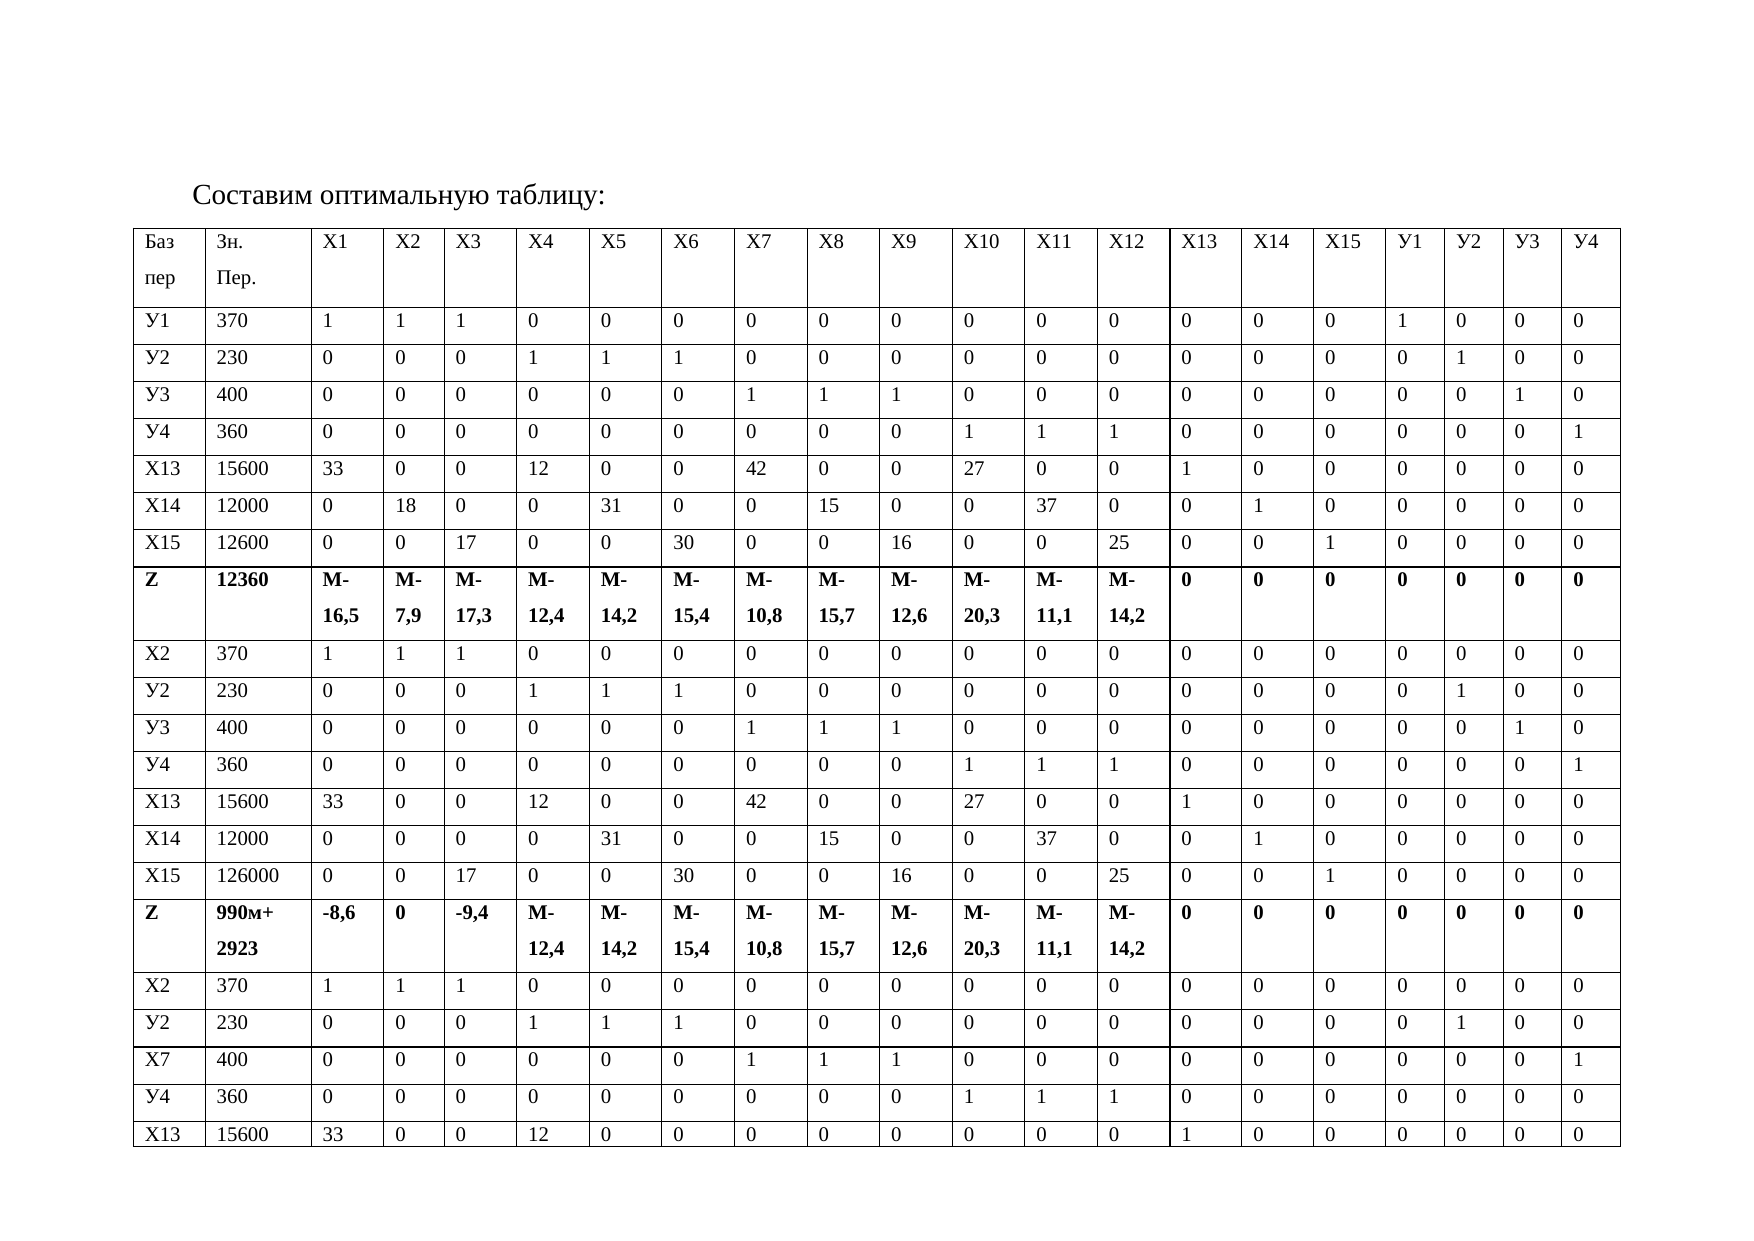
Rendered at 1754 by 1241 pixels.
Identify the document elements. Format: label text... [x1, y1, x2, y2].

table_cell 0 [735, 1122, 807, 1146]
table_header Баз пер [134, 229, 205, 307]
table_cell 0 [1562, 456, 1620, 492]
table_cell 0 [1386, 1048, 1444, 1083]
table_cell 1 [1171, 789, 1241, 825]
table_cell 0 [590, 641, 661, 677]
table_cell 0 [1171, 973, 1241, 1009]
table_cell 0 [953, 715, 1024, 751]
table_cell 0 [1025, 715, 1097, 751]
table_cell 0 [1445, 308, 1503, 344]
table_cell 0 [662, 1122, 734, 1146]
table_cell 0 [1504, 641, 1561, 677]
table_cell 0 [1504, 568, 1561, 639]
table_cell 0 [1025, 1122, 1097, 1146]
table_cell 126000 [206, 863, 311, 899]
table_cell Х13 [134, 789, 205, 825]
table_cell 0 [808, 345, 879, 381]
table_cell М-15,4 [662, 568, 734, 639]
table_cell 1 [590, 345, 661, 381]
table_header У1 [1386, 229, 1444, 307]
table_cell 12360 [206, 568, 311, 639]
table_cell 1 [590, 678, 661, 714]
table_cell 0 [1504, 752, 1561, 788]
table_cell 0 [808, 973, 879, 1009]
table_cell 0 [1171, 1048, 1241, 1083]
table_cell 0 [517, 382, 589, 418]
table_cell 0 [953, 1048, 1024, 1083]
table_header Х2 [384, 229, 444, 307]
table_cell 1 [1445, 678, 1503, 714]
table_header Х14 [1242, 229, 1313, 307]
table_cell 0 [384, 752, 444, 788]
table_cell 0 [1314, 1010, 1385, 1046]
table_cell 16 [880, 530, 952, 566]
table_cell 0 [808, 456, 879, 492]
table_cell 0 [808, 863, 879, 899]
table_cell 0 [1025, 308, 1097, 344]
table_cell У4 [134, 419, 205, 455]
table_cell Х15 [134, 530, 205, 566]
table_cell Х15 [134, 863, 205, 899]
table_cell У3 [134, 382, 205, 418]
table_header Х8 [808, 229, 879, 307]
table_cell 0 [880, 789, 952, 825]
table_cell 0 [1098, 715, 1169, 751]
table_cell 0 [808, 1010, 879, 1046]
table_cell 1 [1504, 382, 1561, 418]
table_cell 0 [662, 456, 734, 492]
table_cell 0 [1386, 1085, 1444, 1121]
table_cell 0 [445, 752, 516, 788]
table_cell 0 [445, 826, 516, 862]
table_cell 0 [1504, 973, 1561, 1009]
table_header Х1 [312, 229, 383, 307]
table_cell 0 [445, 382, 516, 418]
table_cell 30 [662, 863, 734, 899]
table_cell 0 [1171, 900, 1241, 972]
table_cell 1 [1562, 419, 1620, 455]
table_cell У4 [134, 752, 205, 788]
table_cell 0 [1386, 900, 1444, 972]
table_cell 0 [1242, 530, 1313, 566]
table_cell 0 [517, 715, 589, 751]
table_cell 42 [735, 456, 807, 492]
table_cell 0 [312, 493, 383, 529]
table_cell 12000 [206, 493, 311, 529]
table_cell 0 [1386, 826, 1444, 862]
table_cell 0 [445, 715, 516, 751]
table_cell М-12,6 [880, 900, 952, 972]
table_cell 0 [384, 456, 444, 492]
table_cell 0 [1098, 1122, 1169, 1146]
table_cell 25 [1098, 530, 1169, 566]
table_cell 1 [735, 715, 807, 751]
table_cell 15 [808, 493, 879, 529]
table_cell 0 [1025, 641, 1097, 677]
table_cell 0 [384, 1122, 444, 1146]
table_cell 0 [735, 1085, 807, 1121]
table_cell 0 [1445, 382, 1503, 418]
table_cell 12 [517, 1122, 589, 1146]
table_cell 0 [517, 752, 589, 788]
table_cell 0 [1171, 752, 1241, 788]
table_cell 0 [735, 530, 807, 566]
table_cell 0 [384, 715, 444, 751]
table_cell 0 [735, 419, 807, 455]
table_cell 0 [590, 308, 661, 344]
table_cell 0 [1562, 308, 1620, 344]
table_cell 0 [384, 1010, 444, 1046]
table_cell М-14,2 [1098, 568, 1169, 639]
table_cell 0 [1445, 1048, 1503, 1083]
table_cell 1 [1025, 1085, 1097, 1121]
table_cell 0 [662, 752, 734, 788]
table_cell 0 [517, 530, 589, 566]
table_cell 0 [1504, 789, 1561, 825]
table_header Х3 [445, 229, 516, 307]
table_cell 360 [206, 1085, 311, 1121]
table_cell 0 [880, 345, 952, 381]
table_cell 0 [1242, 641, 1313, 677]
table_cell 0 [1562, 345, 1620, 381]
table_cell 0 [735, 863, 807, 899]
table_cell 0 [880, 678, 952, 714]
table_cell 0 [384, 530, 444, 566]
table_cell 0 [517, 493, 589, 529]
table_cell 360 [206, 752, 311, 788]
table_cell -9,4 [445, 900, 516, 972]
table_cell 400 [206, 715, 311, 751]
text Составим оптимальную таблицу: [118, 177, 1636, 211]
table_cell 0 [384, 789, 444, 825]
table_cell М-15,7 [808, 900, 879, 972]
table_cell 0 [662, 419, 734, 455]
table_cell 0 [1386, 715, 1444, 751]
table_cell 0 [1386, 419, 1444, 455]
table_header Зн. Пер. [206, 229, 311, 307]
table_cell 0 [1242, 900, 1313, 972]
table_cell 0 [1098, 678, 1169, 714]
table_cell 0 [1171, 530, 1241, 566]
table_cell 1 [1171, 1122, 1241, 1146]
table_cell 0 [1562, 1085, 1620, 1121]
table_cell 0 [1314, 419, 1385, 455]
table_cell 0 [445, 456, 516, 492]
table_header Х15 [1314, 229, 1385, 307]
table_cell 1 [1025, 419, 1097, 455]
table_cell 0 [662, 641, 734, 677]
table_cell 0 [590, 1048, 661, 1083]
table_cell 0 [1314, 826, 1385, 862]
table_cell 0 [384, 863, 444, 899]
table_cell 1 [384, 973, 444, 1009]
table_cell 0 [1242, 308, 1313, 344]
table_cell 0 [445, 419, 516, 455]
table_cell 1 [880, 382, 952, 418]
table_cell 0 [1242, 678, 1313, 714]
table_cell 0 [1562, 382, 1620, 418]
table_cell М-20,3 [953, 900, 1024, 972]
table_cell 0 [517, 863, 589, 899]
table_cell 0 [1504, 900, 1561, 972]
table_cell 1 [312, 308, 383, 344]
table_cell 0 [1242, 752, 1313, 788]
table_cell 0 [1242, 1085, 1313, 1121]
table_cell 1 [1171, 456, 1241, 492]
table_cell 0 [312, 345, 383, 381]
table_cell 33 [312, 456, 383, 492]
table_cell 0 [880, 1010, 952, 1046]
table_cell 0 [384, 345, 444, 381]
table_cell 0 [1445, 419, 1503, 455]
table_cell 0 [880, 308, 952, 344]
table_cell 31 [590, 826, 661, 862]
table_cell М-11,1 [1025, 568, 1097, 639]
table_cell 370 [206, 973, 311, 1009]
table_cell М-15,4 [662, 900, 734, 972]
table_cell Z [134, 568, 205, 639]
table_cell 1 [1025, 752, 1097, 788]
table_cell М-16,5 [312, 568, 383, 639]
table_cell 0 [445, 1048, 516, 1083]
table_cell 0 [1445, 1122, 1503, 1146]
table_cell 0 [880, 419, 952, 455]
table_cell 0 [1504, 530, 1561, 566]
table_cell 0 [1314, 456, 1385, 492]
table_cell 0 [1445, 641, 1503, 677]
table_cell 0 [384, 1048, 444, 1083]
table_cell 0 [517, 419, 589, 455]
table_cell 370 [206, 641, 311, 677]
table_cell 1 [1098, 1085, 1169, 1121]
table_cell 1 [808, 715, 879, 751]
table_cell Х13 [134, 1122, 205, 1146]
table_cell 15600 [206, 456, 311, 492]
table_cell 0 [1386, 345, 1444, 381]
table_cell 0 [735, 973, 807, 1009]
table_cell Х14 [134, 493, 205, 529]
table_cell 0 [808, 308, 879, 344]
table_cell 0 [1098, 456, 1169, 492]
table_cell 0 [1445, 1085, 1503, 1121]
table_header Х12 [1098, 229, 1169, 307]
table_cell 360 [206, 419, 311, 455]
table_cell 0 [1504, 308, 1561, 344]
table_cell 30 [662, 530, 734, 566]
table_cell 0 [1025, 863, 1097, 899]
table_cell 0 [1314, 1085, 1385, 1121]
table_cell 0 [1562, 493, 1620, 529]
table_cell 37 [1025, 493, 1097, 529]
table_cell 1 [953, 752, 1024, 788]
table_cell 0 [880, 1085, 952, 1121]
table_cell 0 [590, 973, 661, 1009]
table_cell 0 [880, 752, 952, 788]
table_cell 0 [1098, 641, 1169, 677]
table_cell 0 [1562, 1010, 1620, 1046]
table_cell 0 [1504, 678, 1561, 714]
table_cell 0 [953, 1122, 1024, 1146]
table_cell 0 [1242, 456, 1313, 492]
table_cell М-15,7 [808, 568, 879, 639]
table_cell 0 [1171, 641, 1241, 677]
table_cell 27 [953, 789, 1024, 825]
table_cell 0 [1314, 641, 1385, 677]
table_cell У2 [134, 345, 205, 381]
table_cell 370 [206, 308, 311, 344]
table_cell 0 [1562, 789, 1620, 825]
table_cell 0 [1314, 1048, 1385, 1083]
table_cell 0 [953, 641, 1024, 677]
table_cell 0 [1504, 1085, 1561, 1121]
table_cell 0 [312, 530, 383, 566]
table_cell 0 [735, 826, 807, 862]
table_cell 0 [1445, 456, 1503, 492]
table_cell 0 [735, 308, 807, 344]
table_cell Х2 [134, 641, 205, 677]
table_cell 1 [1445, 1010, 1503, 1046]
table_cell 0 [1242, 345, 1313, 381]
table_cell 1 [953, 1085, 1024, 1121]
table_cell 0 [1445, 715, 1503, 751]
table_cell 12 [517, 789, 589, 825]
table_cell 0 [312, 678, 383, 714]
table_cell 33 [312, 1122, 383, 1146]
table_cell 0 [880, 1122, 952, 1146]
table_cell 0 [808, 789, 879, 825]
table_header Х11 [1025, 229, 1097, 307]
table_cell 1 [953, 419, 1024, 455]
table_cell 0 [1504, 826, 1561, 862]
table_cell 0 [1242, 1048, 1313, 1083]
table_cell 0 [517, 826, 589, 862]
table_cell 0 [1242, 789, 1313, 825]
table_cell Х14 [134, 826, 205, 862]
table_cell 0 [1314, 678, 1385, 714]
table_cell 0 [1314, 1122, 1385, 1146]
table_cell 15 [808, 826, 879, 862]
table_cell 0 [953, 863, 1024, 899]
table_cell 0 [808, 641, 879, 677]
table_cell 0 [1098, 493, 1169, 529]
table_cell 0 [1504, 1122, 1561, 1146]
table_cell 0 [1314, 345, 1385, 381]
table_cell 16 [880, 863, 952, 899]
table_cell 230 [206, 678, 311, 714]
table_cell 1 [312, 973, 383, 1009]
table_cell 0 [384, 900, 444, 972]
table_cell 0 [517, 1048, 589, 1083]
table_cell 0 [1314, 900, 1385, 972]
table_cell 0 [1242, 1010, 1313, 1046]
table_cell 0 [384, 382, 444, 418]
table_cell 0 [662, 1048, 734, 1083]
table_cell 0 [880, 826, 952, 862]
table_cell 15600 [206, 1122, 311, 1146]
table_cell 0 [1562, 568, 1620, 639]
table_cell 0 [1171, 863, 1241, 899]
table_cell 0 [1025, 973, 1097, 1009]
table_cell 17 [445, 530, 516, 566]
table_cell 0 [662, 826, 734, 862]
table_cell 0 [1445, 789, 1503, 825]
table_cell 0 [735, 752, 807, 788]
table_cell 0 [1314, 308, 1385, 344]
table_cell 0 [662, 715, 734, 751]
table_cell 0 [735, 641, 807, 677]
table_header У4 [1562, 229, 1620, 307]
table_cell 33 [312, 789, 383, 825]
table_cell 0 [1242, 382, 1313, 418]
table_cell 0 [1242, 973, 1313, 1009]
table_cell 0 [953, 382, 1024, 418]
table_cell 0 [1562, 678, 1620, 714]
table_cell 1 [445, 973, 516, 1009]
table_cell 0 [1386, 641, 1444, 677]
table_cell 0 [590, 1085, 661, 1121]
table_cell 0 [1562, 826, 1620, 862]
table_cell 0 [1098, 382, 1169, 418]
table_cell 0 [312, 752, 383, 788]
table_cell 230 [206, 1010, 311, 1046]
table_cell 0 [1314, 568, 1385, 639]
table_cell М-10,8 [735, 900, 807, 972]
table_cell М-14,2 [590, 900, 661, 972]
table_cell 0 [384, 678, 444, 714]
table_cell 0 [1025, 678, 1097, 714]
table_cell 1 [384, 308, 444, 344]
table_cell М-11,1 [1025, 900, 1097, 972]
table_cell У2 [134, 678, 205, 714]
table_cell М-17,3 [445, 568, 516, 639]
table_cell 1 [384, 641, 444, 677]
table_cell 0 [1171, 826, 1241, 862]
table_cell 0 [1386, 1010, 1444, 1046]
table_cell 0 [384, 419, 444, 455]
table_cell 0 [1562, 641, 1620, 677]
table_cell 230 [206, 345, 311, 381]
table_cell У4 [134, 1085, 205, 1121]
table_cell 0 [590, 863, 661, 899]
table_cell 17 [445, 863, 516, 899]
table_cell 0 [735, 678, 807, 714]
table_cell 1 [1314, 863, 1385, 899]
table_header Х7 [735, 229, 807, 307]
table_cell 0 [590, 456, 661, 492]
table_cell -8,6 [312, 900, 383, 972]
table_cell 31 [590, 493, 661, 529]
table_cell 0 [445, 1122, 516, 1146]
table_cell 0 [1445, 826, 1503, 862]
table_cell 0 [1314, 789, 1385, 825]
table_cell 0 [662, 1085, 734, 1121]
table_cell 0 [1242, 419, 1313, 455]
table_cell 0 [1386, 789, 1444, 825]
table_cell 0 [590, 789, 661, 825]
table_cell 0 [445, 493, 516, 529]
table_cell 0 [312, 1085, 383, 1121]
table_header Х4 [517, 229, 589, 307]
table_cell 0 [953, 530, 1024, 566]
table_cell 12 [517, 456, 589, 492]
table_cell 0 [1504, 345, 1561, 381]
table_cell 0 [1171, 568, 1241, 639]
table_cell 0 [1171, 493, 1241, 529]
table_cell 0 [662, 973, 734, 1009]
table_cell 0 [312, 382, 383, 418]
table_cell 0 [445, 1010, 516, 1046]
table_cell 0 [1314, 382, 1385, 418]
table_header У3 [1504, 229, 1561, 307]
table_cell М-10,8 [735, 568, 807, 639]
table_cell 0 [1025, 1010, 1097, 1046]
table_cell 1 [517, 1010, 589, 1046]
table_cell 0 [735, 493, 807, 529]
table_cell 0 [312, 1048, 383, 1083]
table_cell У3 [134, 715, 205, 751]
table_cell 0 [662, 382, 734, 418]
table_cell 0 [808, 530, 879, 566]
table_cell 0 [590, 382, 661, 418]
table_cell 0 [1171, 715, 1241, 751]
table_cell М-12,4 [517, 900, 589, 972]
table_cell 1 [1562, 1048, 1620, 1083]
table_cell 12600 [206, 530, 311, 566]
table_cell 0 [312, 863, 383, 899]
table_cell 0 [662, 789, 734, 825]
table_cell 0 [880, 456, 952, 492]
table_cell 1 [312, 641, 383, 677]
table_cell 0 [1242, 863, 1313, 899]
table_cell 0 [1386, 863, 1444, 899]
table_cell 1 [808, 1048, 879, 1083]
table_header Х10 [953, 229, 1024, 307]
table_cell 0 [1314, 752, 1385, 788]
table_cell 0 [590, 1122, 661, 1146]
table_cell 0 [1171, 1085, 1241, 1121]
table_header Х9 [880, 229, 952, 307]
table_cell 0 [880, 493, 952, 529]
table_cell 1 [1098, 419, 1169, 455]
table_cell 0 [517, 308, 589, 344]
table_cell 0 [1504, 493, 1561, 529]
table_cell М-7,9 [384, 568, 444, 639]
table_cell 1 [1314, 530, 1385, 566]
table_cell 0 [953, 826, 1024, 862]
table_cell 0 [517, 973, 589, 1009]
table_cell 0 [1504, 863, 1561, 899]
table_cell 0 [1098, 826, 1169, 862]
table_cell 0 [312, 826, 383, 862]
table_cell 0 [1025, 456, 1097, 492]
table_cell М-12,6 [880, 568, 952, 639]
table_cell 0 [1314, 715, 1385, 751]
table_cell 0 [1562, 530, 1620, 566]
table_cell 0 [1445, 493, 1503, 529]
table_cell М-20,3 [953, 568, 1024, 639]
table_cell 400 [206, 1048, 311, 1083]
table_cell 0 [1386, 456, 1444, 492]
table_cell У1 [134, 308, 205, 344]
table_cell 1 [735, 1048, 807, 1083]
table_cell М-14,2 [1098, 900, 1169, 972]
table_cell 0 [1242, 715, 1313, 751]
table_cell 0 [312, 1010, 383, 1046]
table_cell 0 [1445, 973, 1503, 1009]
table_cell 0 [953, 973, 1024, 1009]
table_cell 0 [808, 678, 879, 714]
table_cell 1 [445, 308, 516, 344]
table_cell 0 [953, 345, 1024, 381]
table_cell 0 [1025, 789, 1097, 825]
table_cell 0 [445, 678, 516, 714]
table_cell 0 [590, 419, 661, 455]
table_cell 0 [1562, 900, 1620, 972]
table_cell 0 [1386, 752, 1444, 788]
table_cell 1 [1242, 826, 1313, 862]
table_cell 0 [1562, 1122, 1620, 1146]
table_cell 0 [1314, 973, 1385, 1009]
table_cell 1 [445, 641, 516, 677]
table_cell 0 [445, 1085, 516, 1121]
table_cell 1 [735, 382, 807, 418]
table_cell 37 [1025, 826, 1097, 862]
table_cell 0 [1386, 678, 1444, 714]
table_cell 27 [953, 456, 1024, 492]
table_cell 0 [312, 715, 383, 751]
table_cell 0 [880, 641, 952, 677]
table_cell 0 [808, 419, 879, 455]
table_cell 0 [1098, 789, 1169, 825]
table_cell 0 [808, 1085, 879, 1121]
table_cell 1 [1445, 345, 1503, 381]
table_cell 1 [880, 715, 952, 751]
table_cell 0 [953, 1010, 1024, 1046]
table_cell 1 [517, 678, 589, 714]
table_cell Х13 [134, 456, 205, 492]
table_cell 1 [1098, 752, 1169, 788]
table_cell 1 [808, 382, 879, 418]
table_cell 0 [735, 345, 807, 381]
table_cell 1 [1242, 493, 1313, 529]
table_cell 0 [1098, 1048, 1169, 1083]
table_cell 0 [1445, 752, 1503, 788]
table_cell 1 [1562, 752, 1620, 788]
table_cell 0 [1098, 973, 1169, 1009]
table_cell 0 [1386, 568, 1444, 639]
table_header У2 [1445, 229, 1503, 307]
table_cell 0 [1445, 568, 1503, 639]
table_cell М-12,4 [517, 568, 589, 639]
table_cell 0 [1171, 345, 1241, 381]
table_cell 0 [1025, 530, 1097, 566]
table_cell 0 [735, 1010, 807, 1046]
table_cell 15600 [206, 789, 311, 825]
table_cell 0 [445, 345, 516, 381]
table_cell 0 [1504, 456, 1561, 492]
table_cell 12000 [206, 826, 311, 862]
table_cell Х7 [134, 1048, 205, 1083]
table_cell 0 [1386, 1122, 1444, 1146]
table_cell 0 [590, 530, 661, 566]
table_cell 0 [662, 308, 734, 344]
table_cell 0 [1504, 419, 1561, 455]
table_cell 0 [1445, 530, 1503, 566]
table_cell 0 [590, 715, 661, 751]
table_cell 1 [590, 1010, 661, 1046]
table_cell 0 [1504, 1010, 1561, 1046]
table_cell 0 [384, 1085, 444, 1121]
table_cell 0 [517, 641, 589, 677]
table_cell 0 [1445, 900, 1503, 972]
table_cell 400 [206, 382, 311, 418]
table_cell 0 [1562, 973, 1620, 1009]
table_cell 0 [808, 1122, 879, 1146]
table_cell 0 [384, 826, 444, 862]
table_cell 0 [1025, 345, 1097, 381]
table_cell 1 [517, 345, 589, 381]
table_cell 0 [1171, 419, 1241, 455]
table_cell 1 [662, 1010, 734, 1046]
table_cell 0 [1171, 308, 1241, 344]
table_cell 0 [312, 419, 383, 455]
table_cell 0 [1386, 973, 1444, 1009]
table_cell 1 [662, 678, 734, 714]
table_cell 0 [1562, 863, 1620, 899]
table_cell 0 [445, 789, 516, 825]
table_cell 0 [953, 308, 1024, 344]
table_cell 0 [1098, 1010, 1169, 1046]
table_cell 0 [517, 1085, 589, 1121]
table_cell 1 [880, 1048, 952, 1083]
table_cell 0 [590, 752, 661, 788]
table_cell 0 [1025, 382, 1097, 418]
table_cell 1 [662, 345, 734, 381]
table_cell 0 [1025, 1048, 1097, 1083]
table_cell 0 [1386, 382, 1444, 418]
table_cell 0 [808, 752, 879, 788]
table_cell 42 [735, 789, 807, 825]
table_cell 0 [1098, 308, 1169, 344]
table_cell 0 [1386, 530, 1444, 566]
table_cell 0 [953, 678, 1024, 714]
table_header Х5 [590, 229, 661, 307]
table_cell Z [134, 900, 205, 972]
table_cell 0 [1445, 863, 1503, 899]
table_cell Х2 [134, 973, 205, 1009]
table_header Х6 [662, 229, 734, 307]
table_cell 0 [1098, 345, 1169, 381]
table_cell 1 [1504, 715, 1561, 751]
table_cell 0 [953, 493, 1024, 529]
table_cell 0 [1504, 1048, 1561, 1083]
table_cell У2 [134, 1010, 205, 1046]
table_cell 0 [1171, 382, 1241, 418]
table_cell 18 [384, 493, 444, 529]
table_cell 0 [1242, 568, 1313, 639]
table_cell 1 [1386, 308, 1444, 344]
table_cell 0 [1386, 493, 1444, 529]
table_cell 0 [1562, 715, 1620, 751]
table_cell 990м+ 2923 [206, 900, 311, 972]
table_cell 0 [662, 493, 734, 529]
table_cell М-14,2 [590, 568, 661, 639]
table_cell 25 [1098, 863, 1169, 899]
table_cell 0 [880, 973, 952, 1009]
table_cell 0 [1171, 1010, 1241, 1046]
table_header Х13 [1171, 229, 1241, 307]
table_cell 0 [1242, 1122, 1313, 1146]
table_cell 0 [1314, 493, 1385, 529]
table_cell 0 [1171, 678, 1241, 714]
